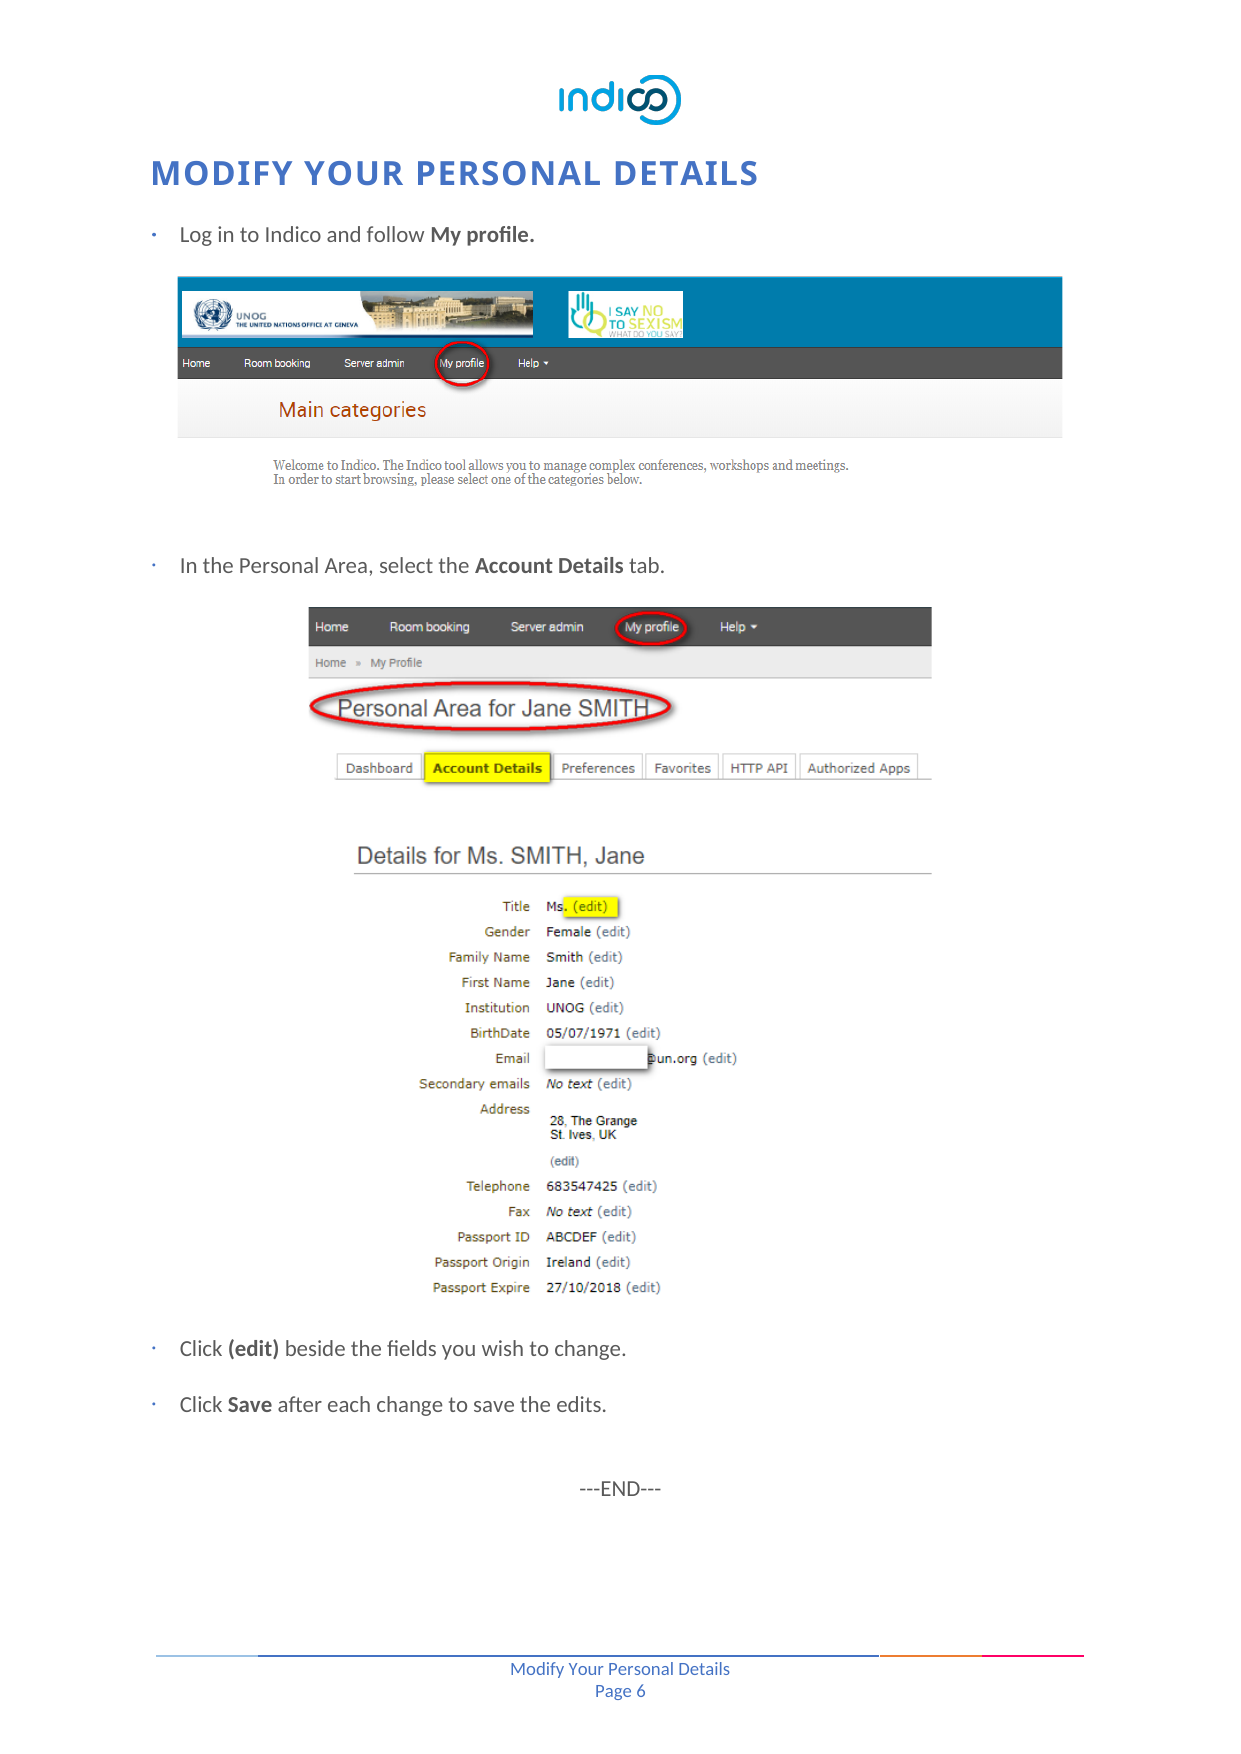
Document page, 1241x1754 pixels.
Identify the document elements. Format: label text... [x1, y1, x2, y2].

list Click Save after each change to save the edits. [150, 1390, 1090, 1418]
picture [569, 292, 682, 337]
list Click (edit) beside the fields you wish to change. [150, 1334, 1090, 1362]
text ---END--- [150, 1474, 1090, 1502]
picture [667, 75, 681, 91]
subtitle Modify Your Personal Details [150, 150, 1090, 195]
picture [665, 108, 681, 125]
list In the Personal Area, select the Account Details tab. [150, 551, 1090, 579]
list Log in to Indico and follow My profile. [150, 220, 1090, 248]
picture [308, 607, 932, 1306]
picture [177, 342, 1063, 499]
picture [183, 292, 532, 337]
picture [559, 75, 676, 125]
